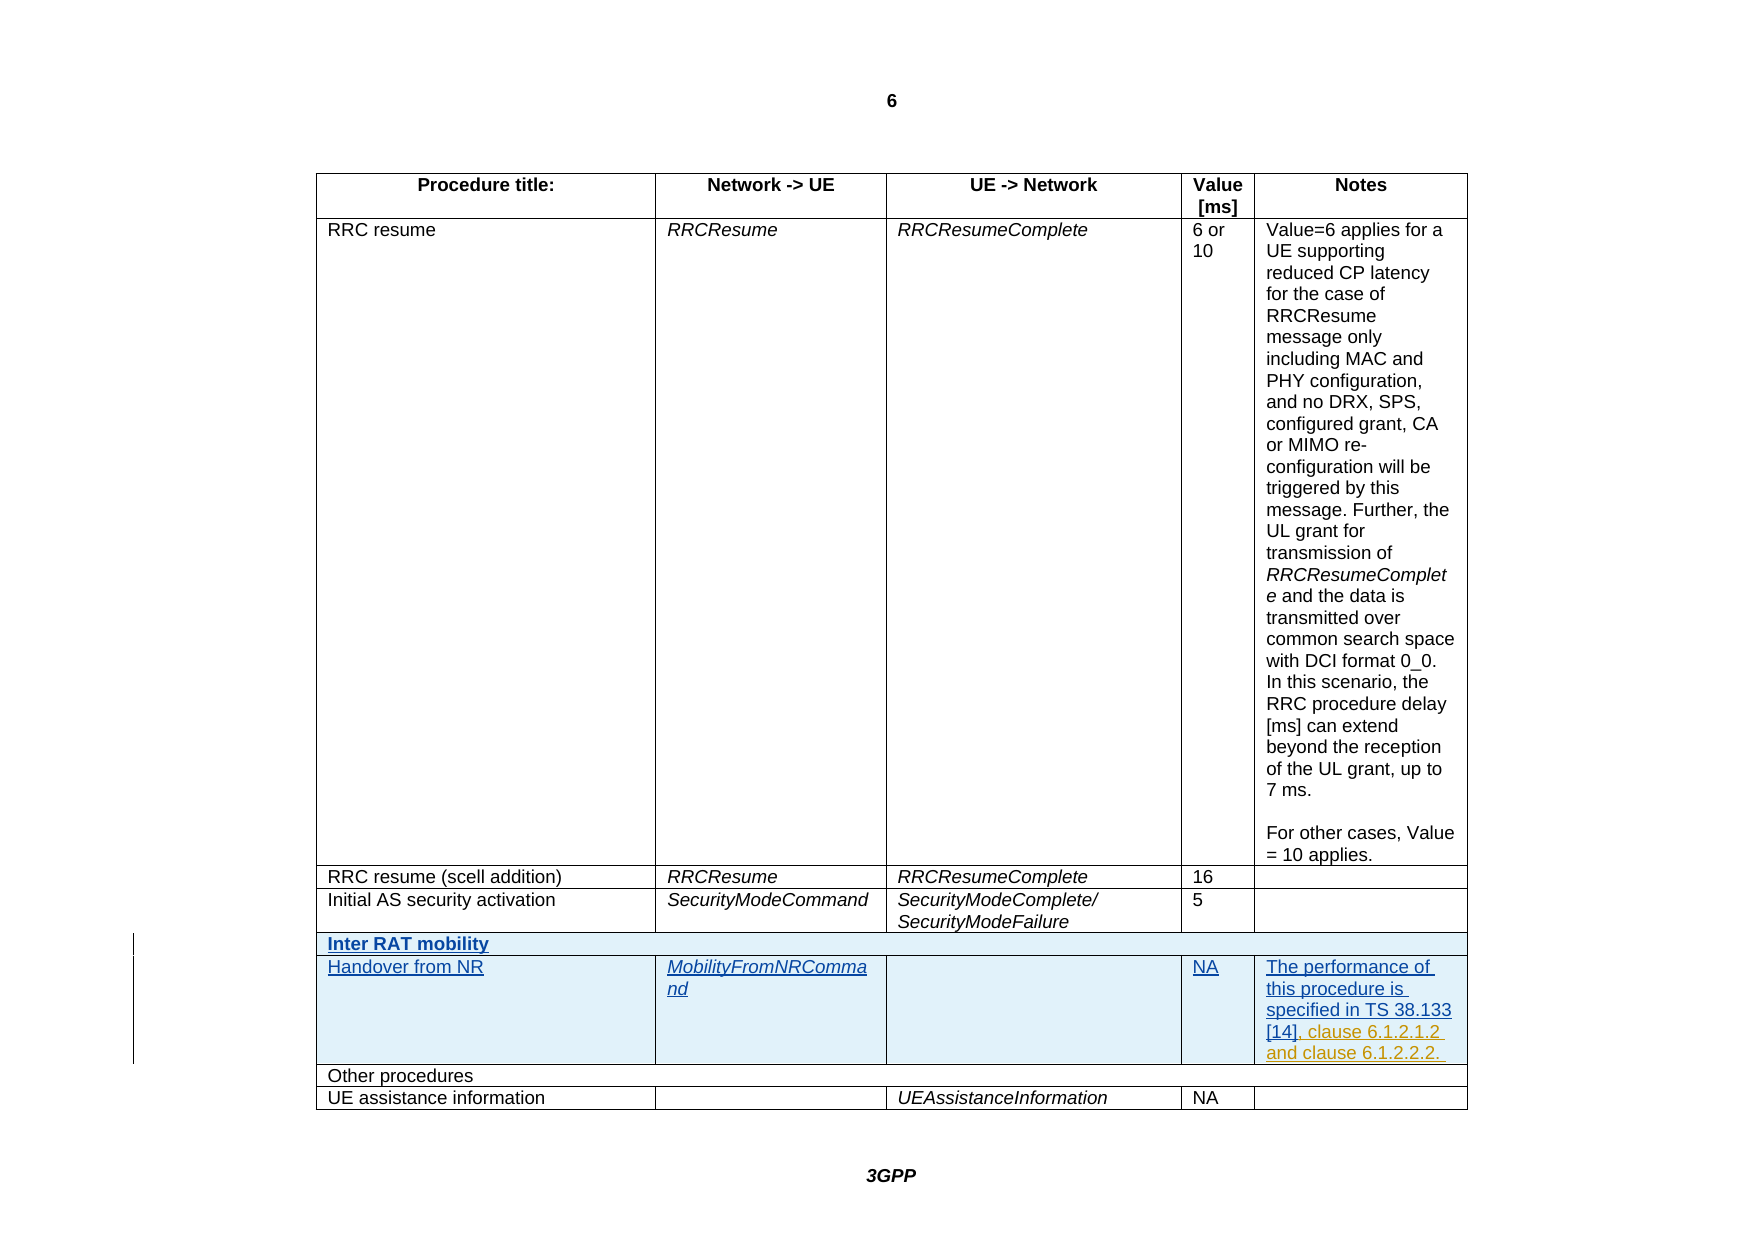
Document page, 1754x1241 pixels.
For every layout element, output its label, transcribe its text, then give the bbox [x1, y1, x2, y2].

table_cell RRCResume [656, 866, 886, 888]
table_cell [1255, 889, 1467, 932]
table_cell NA [1182, 1087, 1254, 1109]
table_cell 16 [1182, 866, 1254, 888]
table_cell RRCResume [656, 219, 886, 865]
table_header UE -> Network [887, 174, 1181, 217]
table_cell UE assistance information [317, 1087, 655, 1109]
table_cell RRC resume [317, 219, 655, 865]
table_cell [656, 1087, 886, 1109]
table_header Network -> UE [656, 174, 886, 217]
table_cell Other procedures [317, 1065, 1467, 1086]
table_cell Initial AS security activation [317, 889, 655, 932]
table_cell [1255, 1087, 1467, 1109]
table_cell UEAssistanceInformation [887, 1087, 1181, 1109]
table_header Procedure title: [317, 174, 655, 217]
table_cell Value=6 applies for a UE supporting reduced CP latency for the case of RRCResume message only including MAC and PHY configuration, and no DRX, SPS, configured grant, CA or MIMO re-configuration will be triggered by this message. Further, the UL grant for transmission of RRCResumeComplete and the data is transmitted over common search space with DCI format 0_0. In this scenario, the RRC procedure delay [ms] can extend beyond the reception of the UL grant, up to 7 ms. For other cases, Value = 10 applies. [1255, 219, 1467, 865]
table_cell RRCResumeComplete [887, 866, 1181, 888]
table_cell SecurityModeCommand [656, 889, 886, 932]
table_cell SecurityModeComplete/SecurityModeFailure [887, 889, 1181, 932]
table_header Value [ms] [1182, 174, 1254, 217]
table_header Notes [1255, 174, 1467, 217]
table_cell 5 [1182, 889, 1254, 932]
table_cell RRCResumeComplete [887, 219, 1181, 865]
table_cell RRC resume (scell addition) [317, 866, 655, 888]
table_cell 6 or 10 [1182, 219, 1254, 865]
table_cell [1255, 866, 1467, 888]
